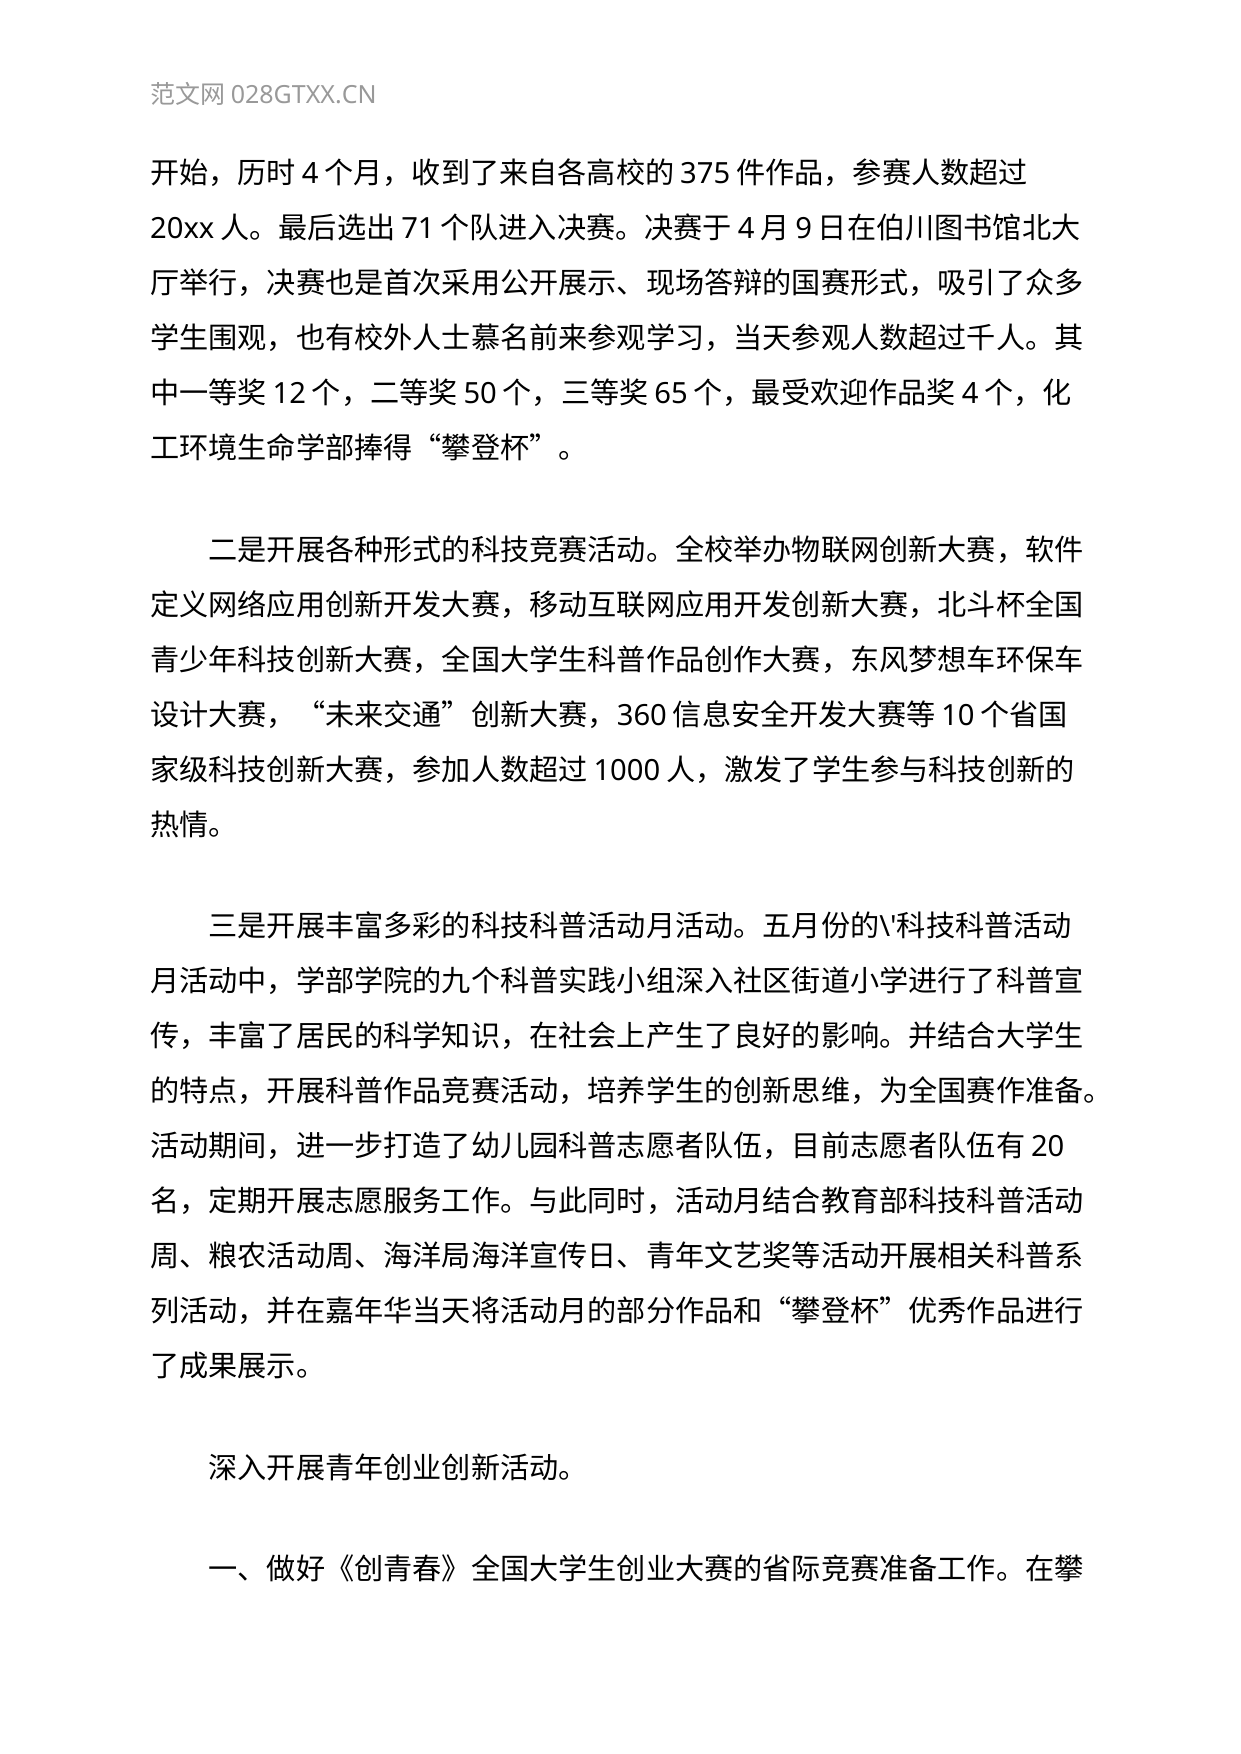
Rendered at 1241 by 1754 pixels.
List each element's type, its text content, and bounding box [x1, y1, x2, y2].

text 二是开展各种形式的科技竞赛活动。全校举办物联网创新大赛，软件定义网络应用创新开发大赛，移动互联网应用开发创新大赛，北斗杯全国青少年科技创新大赛，全国大学生科普作品创作大赛，东风梦想车环保车设计大赛，“未来交通”创新大赛，360信息安全开发大赛等10个省国家级科技创新大赛，参加人数超过1000人，激发了学生参与科技创新的热情。 [150, 527, 1090, 843]
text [150, 150, 1090, 467]
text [150, 1546, 1090, 1588]
text 深入开展青年创业创新活动。 [150, 1444, 1090, 1486]
text 三是开展丰富多彩的科技科普活动月活动。五月份的\'科技科普活动月活动中，学部学院的九个科普实践小组深入社区街道小学进行了科普宣传，丰富了居民的科学知识，在社会上产生了良好的影响。并结合大学生的特点，开展科普作品竞赛活动，培养学生的创新思维，为全国赛作准备。活动期间，进一步打造了幼儿园科普志愿者队伍，目前志愿者队伍有20名，定期开展志愿服务工作。与此同时，活动月结合教育部科技科普活动周、粮农活动周、海洋局海洋宣传日、青年文艺奖等活动开展相关科普系列活动，并在嘉年华当天将活动月的部分作品和“攀登杯”优秀作品进行了成果展示。 [150, 903, 1090, 1385]
